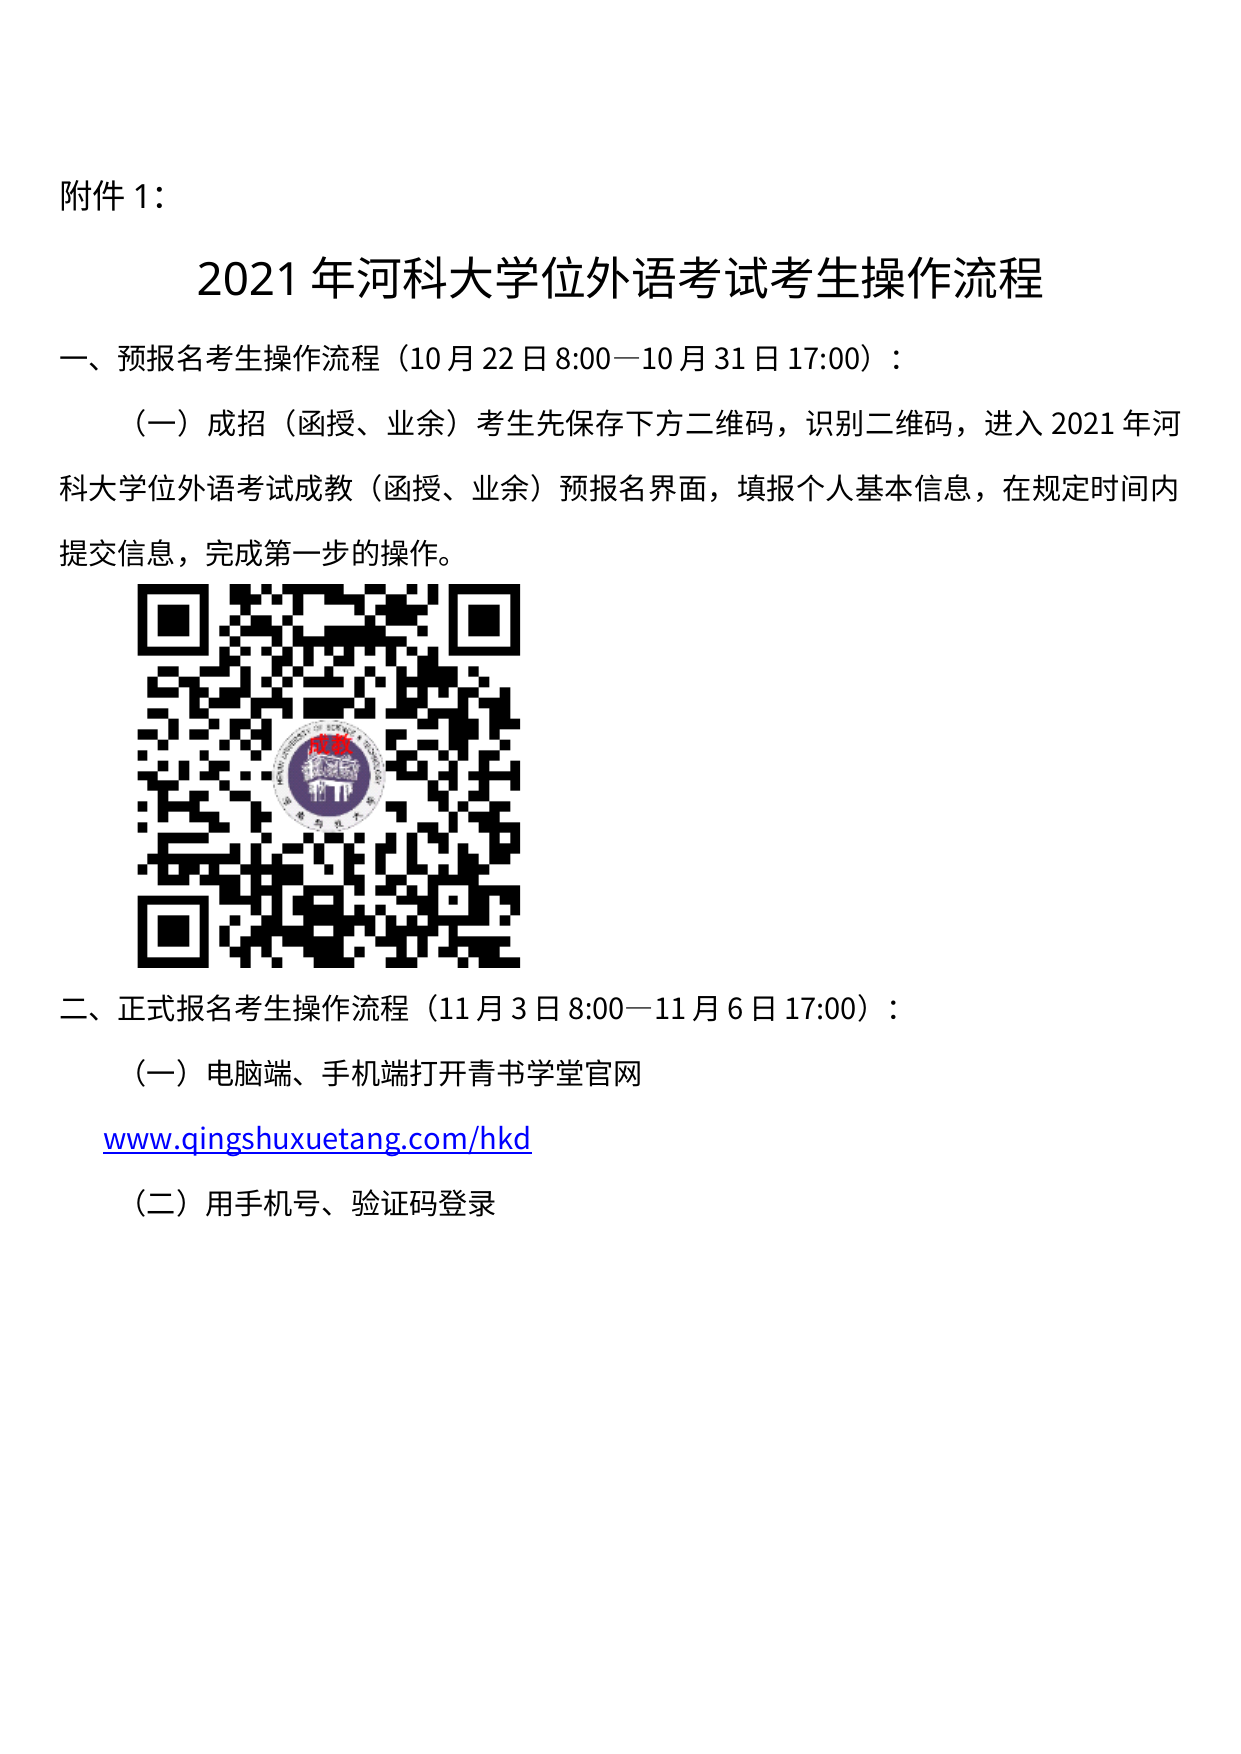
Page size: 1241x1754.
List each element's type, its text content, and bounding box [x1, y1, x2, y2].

text （一）成招（函授、业余）考生先保存下方二维码，识别二维码，进入2021年河科大学位外语考试成教（函授、业余）预报名界面，填报个人基本信息，在规定时间内提交信息，完成第一步的操作。 [59, 389, 1181, 584]
text 一、预报名考生操作流程（10月22日8:00—10月31日17:00）： [59, 324, 1181, 389]
text 二、正式报名考生操作流程（11月3日8:00—11月6日17:00）： [59, 974, 1181, 1039]
text www.qingshuxuetang.com/hkd [59, 1104, 1181, 1169]
picture [137, 584, 521, 968]
text 2021年河科大学位外语考试考生操作流程 [59, 227, 1181, 324]
text 附件1： [59, 162, 1181, 227]
text （一）电脑端、手机端打开青书学堂官网 [59, 1039, 1181, 1104]
text （二）用手机号、验证码登录 [59, 1169, 1181, 1234]
